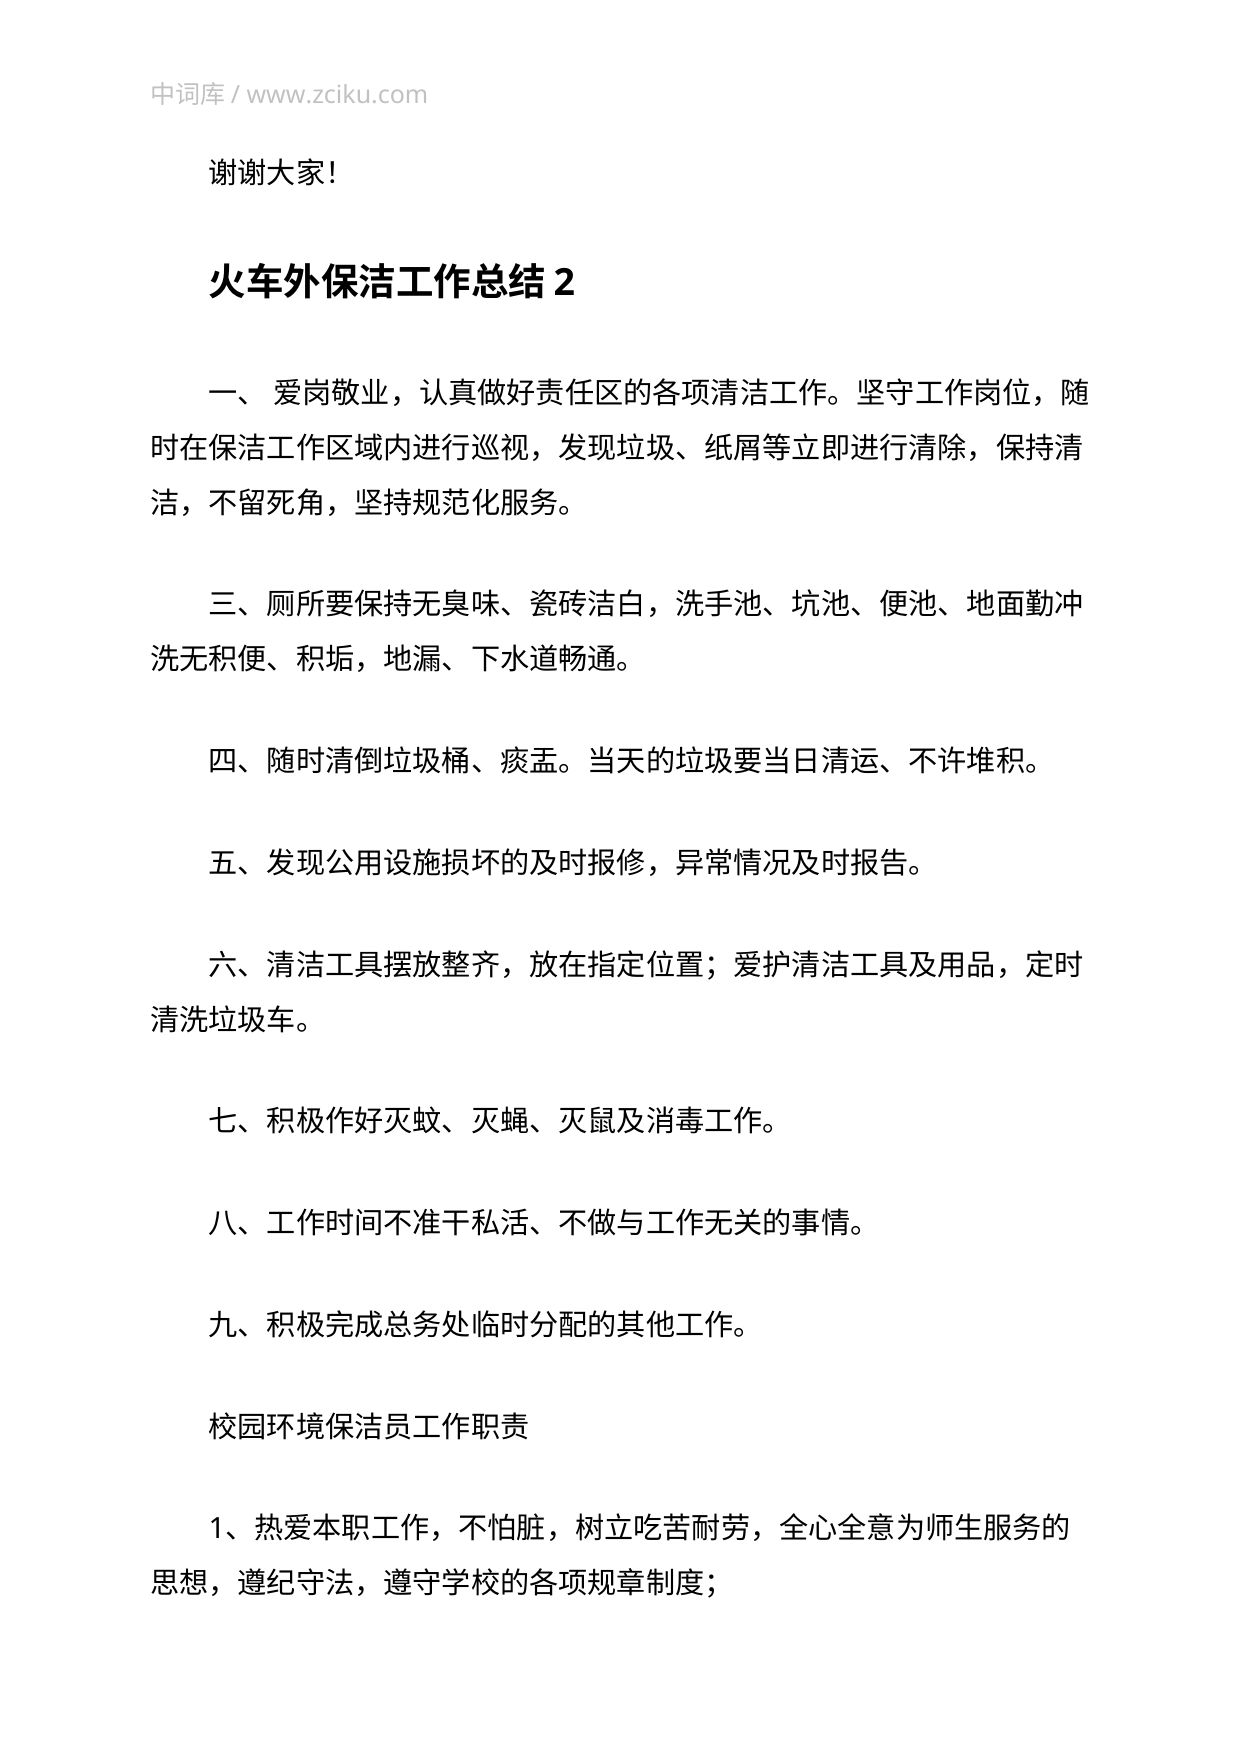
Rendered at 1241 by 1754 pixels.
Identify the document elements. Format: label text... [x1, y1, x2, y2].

text 火车外保洁工作总结2 [150, 252, 1090, 306]
text 八、工作时间不准干私活、不做与工作无关的事情。 [150, 1199, 1090, 1242]
text 五、发现公用设施损坏的及时报修，异常情况及时报告。 [150, 839, 1090, 882]
text 七、积极作好灭蚊、灭蝇、灭鼠及消毒工作。 [150, 1098, 1090, 1140]
text 一、 爱岗敬业，认真做好责任区的各项清洁工作。坚守工作岗位，随时在保洁工作区域内进行巡视，发现垃圾、纸屑等立即进行清除，保持清洁，不留死角，坚持规范化服务。 [150, 369, 1090, 521]
text 六、清洁工具摆放整齐，放在指定位置；爱护清洁工具及用品，定时清洗垃圾车。 [150, 941, 1090, 1038]
text 谢谢大家！ [150, 150, 1090, 192]
text 校园环境保洁员工作职责 [150, 1403, 1090, 1445]
text 九、积极完成总务处临时分配的其他工作。 [150, 1301, 1090, 1344]
text 四、随时清倒垃圾桶、痰盂。当天的垃圾要当日清运、不许堆积。 [150, 738, 1090, 780]
text 1、热爱本职工作，不怕脏，树立吃苦耐劳，全心全意为师生服务的思想，遵纪守法，遵守学校的各项规章制度； [150, 1505, 1090, 1602]
text 三、厕所要保持无臭味、瓷砖洁白，洗手池、坑池、便池、地面勤冲洗无积便、积垢，地漏、下水道畅通。 [150, 581, 1090, 678]
